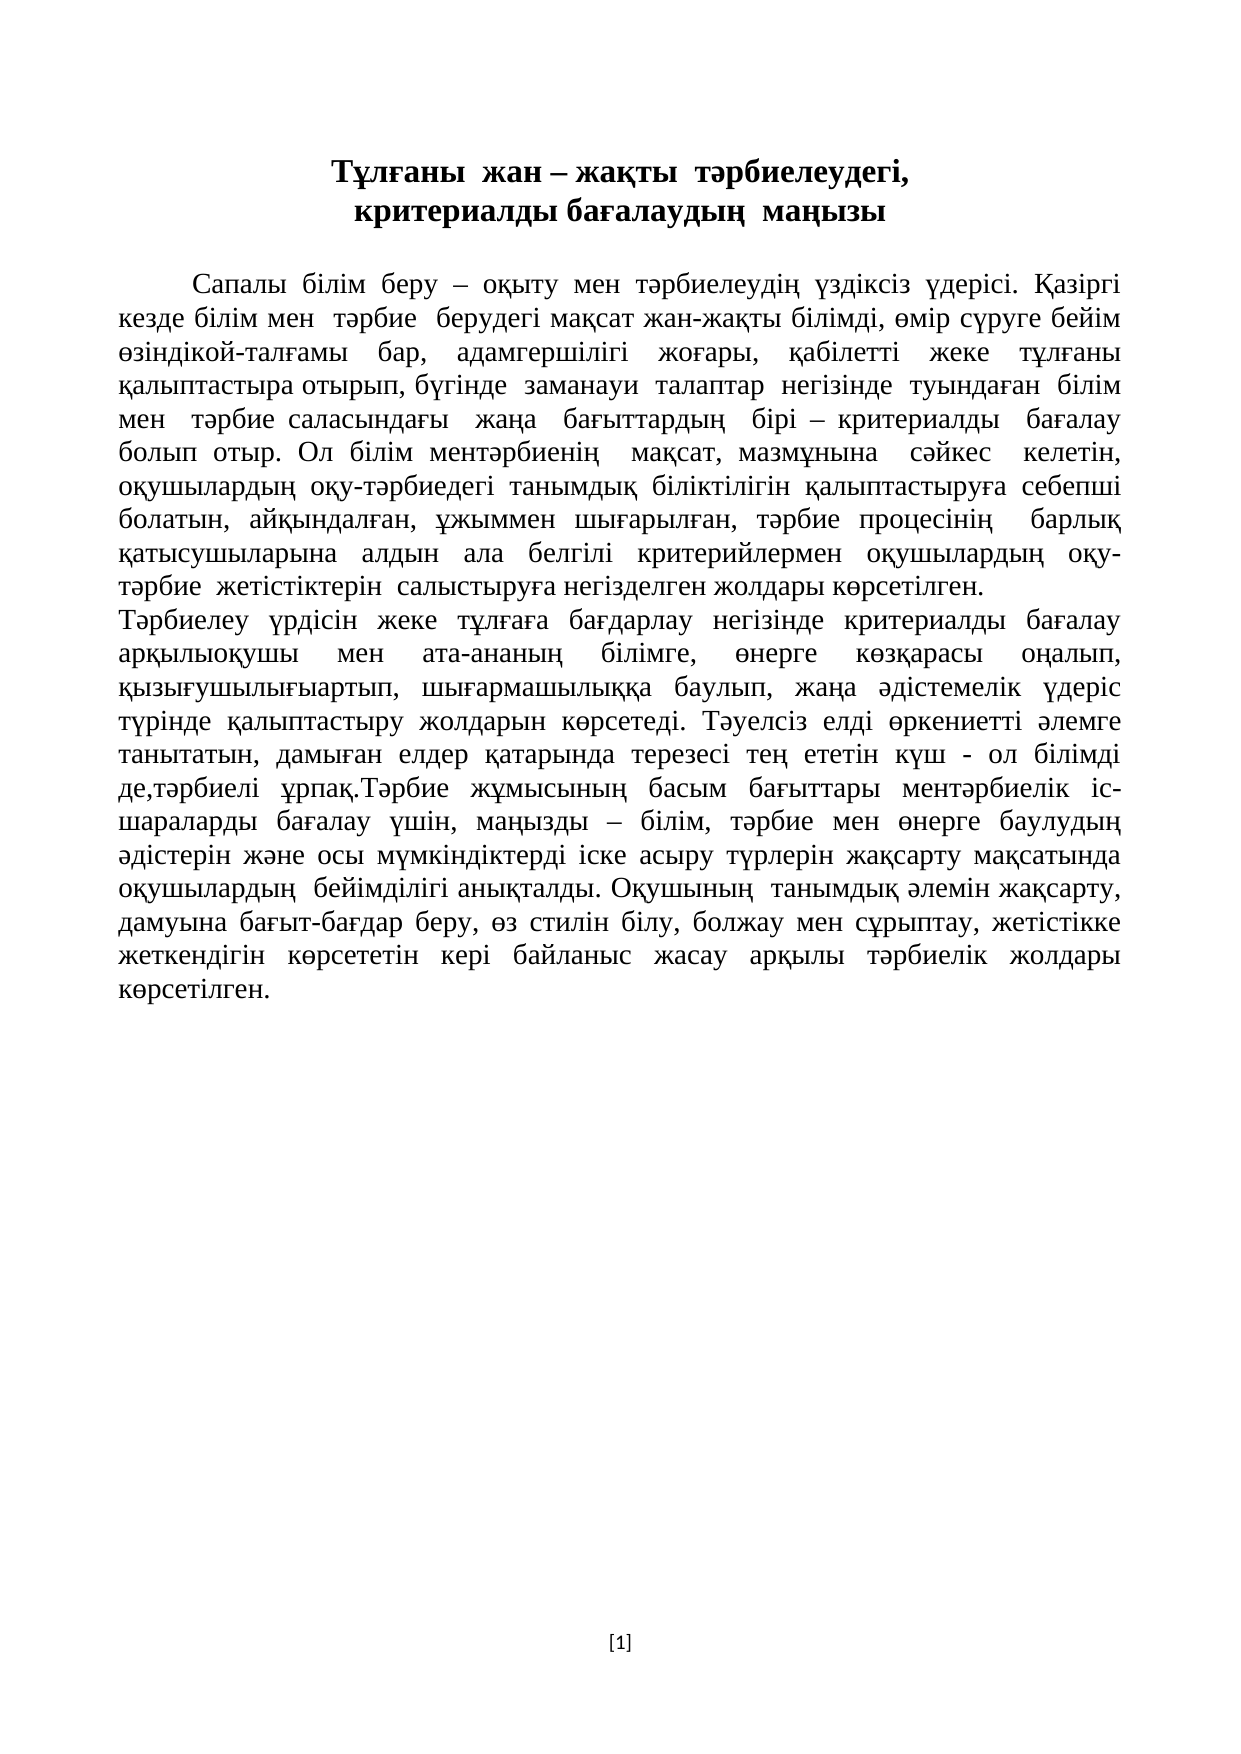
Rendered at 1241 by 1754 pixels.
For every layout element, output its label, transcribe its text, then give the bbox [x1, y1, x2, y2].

text критериалды бағалаудың маңызы [118, 190, 1122, 228]
text Тұлғаны жан – жақты тәрбиелеудегі, [118, 152, 1122, 190]
text Тәрбиелеу үрдісін жеке тұлғаға бағдарлау негізінде критериалды бағалау арқылыоқушы мен ата-ананың білімге, өнерге көзқарасы оңалып, қызығушылығыартып, шығармашылыққа баулып, жаңа әдістемелік үдеріс түрінде қалыптастыру жолдарын көрсетеді. Тәуелсіз елді өркениетті әлемге танытатын, дамыған елдер қатарында терезесі тең ететін күш - ол білімді де,тәрбиелі ұрпақ.Тәрбие жұмысының басым бағыттары ментәрбиелік іс-шараларды бағалау үшін, маңызды – білім, тәрбие мен өнерге баулудың әдістерін және осы мүмкіндіктерді іске асыру түрлерін жақсарту мақсатында оқушылардың бейімділігі анықталды. Оқушының танымдық әлемін жақсарту, дамуына бағыт-бағдар беру, өз стилін білу, болжау мен сұрыптау, жетістікке жеткендігін көрсететін кері байланыс жасау арқылы тәрбиелік жолдары көрсетілген. [118, 602, 1122, 1004]
text Сапалы білім беру – оқыту мен тәрбиелеудің үздіксіз үдерісі. Қазіргі кезде білім мен тәрбие берудегі мақсат жан-жақты білімді, өмір сүруге бейім өзіндікой-талғамы бар, адамгершілігі жоғары, қабілетті жеке тұлғаны қалыптастыра отырып, бүгінде заманауи талаптар негізінде туындаған білім мен тәрбие саласындағы жаңа бағыттардың бірі – критериалды бағалау болып отыр. Ол білім ментәрбиенің мақсат, мазмұнына сәйкес келетін, оқушылардың оқу-тәрбиедегі танымдық біліктілігін қалыптастыруға себепші болатын, айқындалған, ұжыммен шығарылған, тәрбие процесінің барлық қатысушыларына алдын ала белгілі критерийлермен оқушылардың оқу-тәрбие жетістіктерін салыстыруға негізделген жолдары көрсетілген. [118, 267, 1122, 602]
